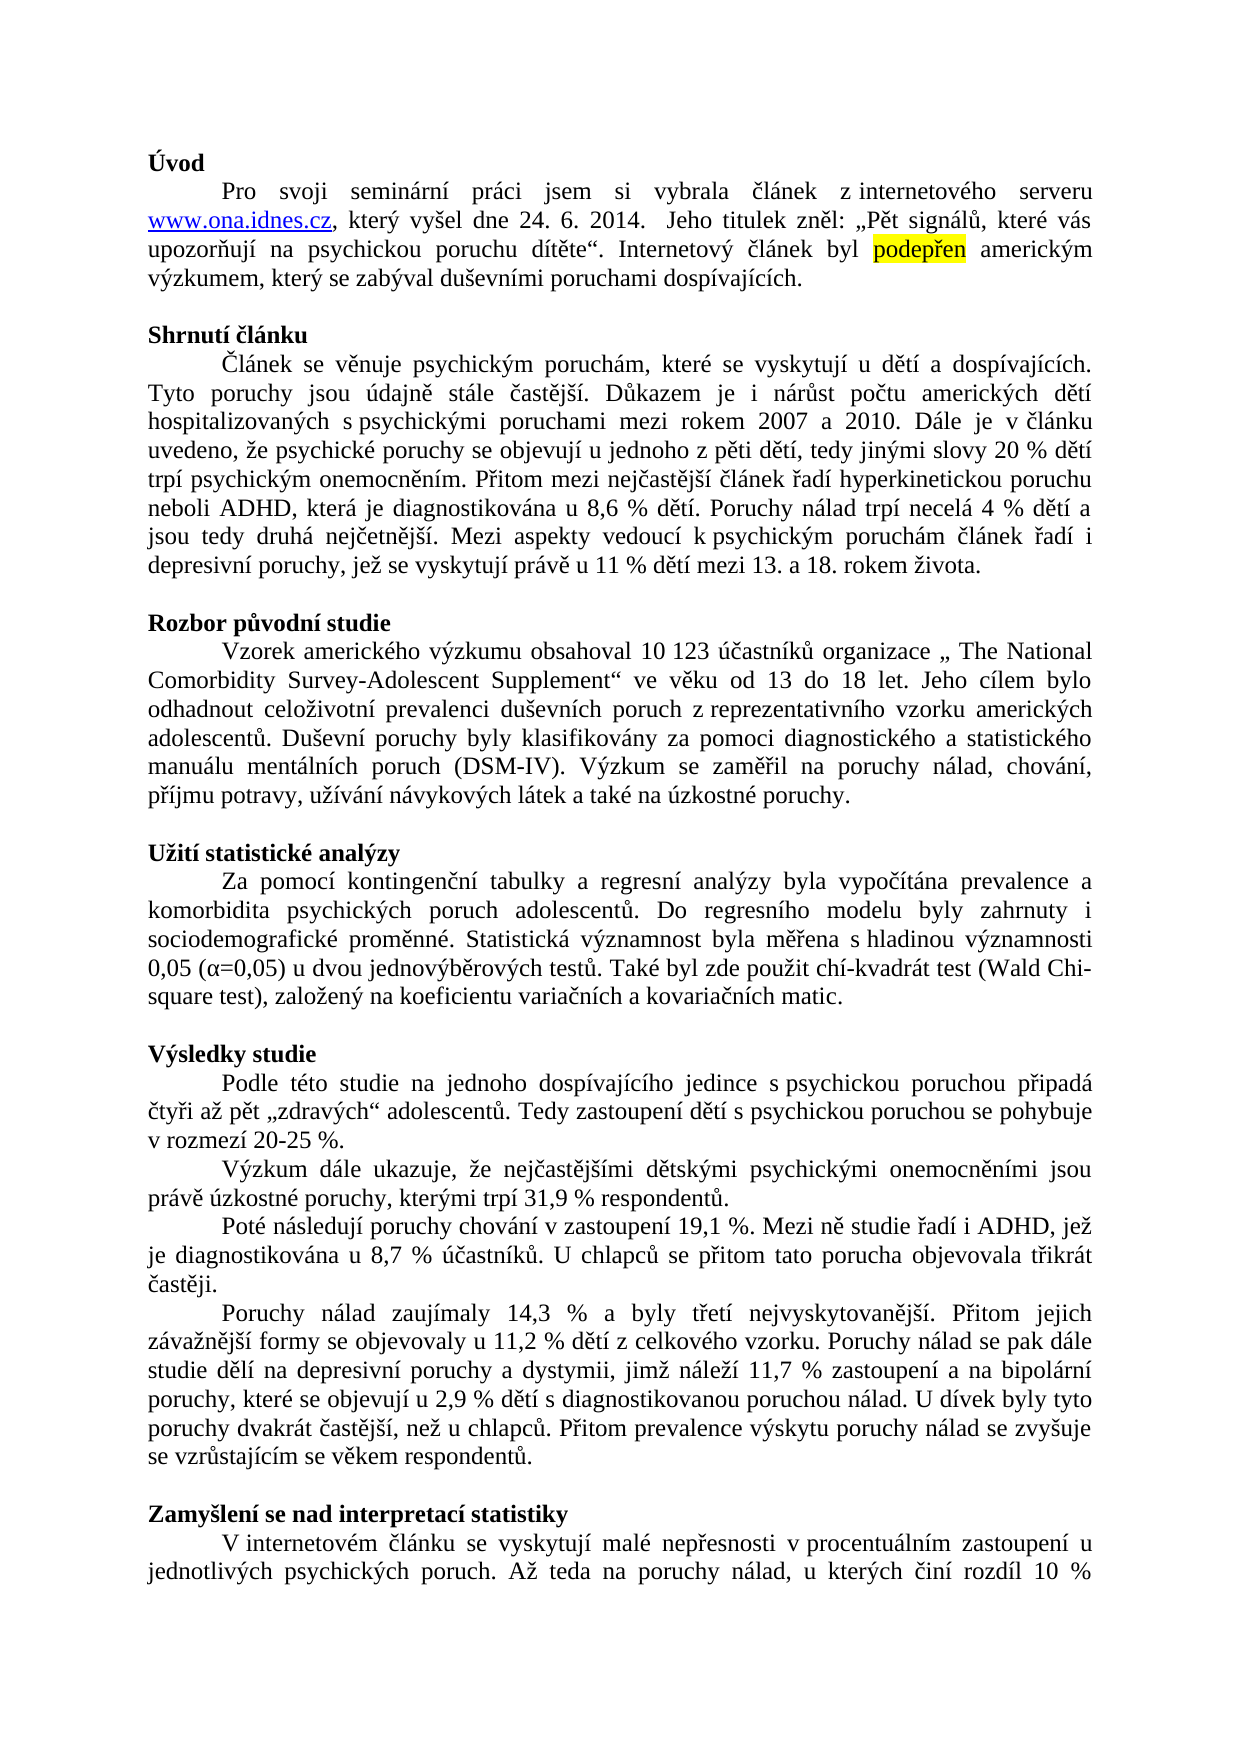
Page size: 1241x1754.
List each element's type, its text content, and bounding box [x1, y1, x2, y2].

text Výzkum dále ukazuje, že nejčastějšími dětskými psychickými onemocněními jsou právě úzkostné poruchy, kterými trpí 31,9 % respondentů. [148, 1154, 1093, 1211]
text Rozbor původní studie [148, 608, 1093, 636]
text Výsledky studie [148, 1039, 1093, 1068]
text Za pomocí kontingenční tabulky a regresní analýzy byla vypočítána prevalence a komorbidita psychických poruch adolescentů. Do regresního modelu byly zahrnuty i sociodemografické proměnné. Statistická významnost byla měřena s hladinou významnosti 0,05 (α=0,05) u dvou jednovýběrových testů. Také byl zde použit chí-kvadrát test (Wald Chi-square test), založený na koeficientu variačních a kovariačních matic. [148, 866, 1093, 1010]
text Shrnutí článku [148, 320, 1093, 349]
text Zamyšlení se nad interpretací statistiky [148, 1499, 1093, 1528]
text Úvod [148, 148, 1093, 176]
text Poté následují poruchy chování v zastoupení 19,1 %. Mezi ně studie řadí i ADHD, jež je diagnostikována u 8,7 % účastníků. U chlapců se přitom tato porucha objevovala třikrát častěji. [148, 1211, 1093, 1298]
text Vzorek amerického výzkumu obsahoval 10 123 účastníků organizace „ The National Comorbidity Survey-Adolescent Supplement“ ve věku od 13 do 18 let. Jeho cílem bylo odhadnout celoživotní prevalenci duševních poruch z reprezentativního vzorku amerických adolescentů. Duševní poruchy byly klasifikovány za pomoci diagnostického a statistického manuálu mentálních poruch (DSM-IV). Výzkum se zaměřil na poruchy nálad, chování, příjmu potravy, užívání návykových látek a také na úzkostné poruchy. [148, 636, 1093, 809]
text Užití statistické analýzy [148, 838, 1093, 866]
text Pro svoji seminární práci jsem si vybrala článek z internetového serveru www.ona.idnes.cz, který vyšel dne 24. 6. 2014. Jeho titulek zněl: „Pět signálů, které vás upozorňují na psychickou poruchu dítěte“. Internetový článek byl podepřen americkým výzkumem, který se zabýval duševními poruchami dospívajících. [148, 176, 1093, 291]
text Článek se věnuje psychickým poruchám, které se vyskytují u dětí a dospívajících. Tyto poruchy jsou údajně stále častější. Důkazem je i nárůst počtu amerických dětí hospitalizovaných s psychickými poruchami mezi rokem 2007 a 2010. Dále je v článku uvedeno, že psychické poruchy se objevují u jednoho z pěti dětí, tedy jinými slovy 20 % dětí trpí psychickým onemocněním. Přitom mezi nejčastější článek řadí hyperkinetickou poruchu neboli ADHD, která je diagnostikována u 8,6 % dětí. Poruchy nálad trpí necelá 4 % dětí a jsou tedy druhá nejčetnější. Mezi aspekty vedoucí k psychickým poruchám článek řadí i depresivní poruchy, jež se vyskytují právě u 11 % dětí mezi 13. a 18. rokem života. [148, 349, 1093, 579]
text Poruchy nálad zaujímaly 14,3 % a byly třetí nejvyskytovanější. Přitom jejich závažnější formy se objevovaly u 11,2 % dětí z celkového vzorku. Poruchy nálad se pak dále studie dělí na depresivní poruchy a dystymii, jimž náleží 11,7 % zastoupení a na bipolární poruchy, které se objevují u 2,9 % dětí s diagnostikovanou poruchou nálad. U dívek byly tyto poruchy dvakrát častější, než u chlapců. Přitom prevalence výskytu poruchy nálad se zvyšuje se vzrůstajícím se věkem respondentů. [148, 1298, 1093, 1470]
text Podle této studie na jednoho dospívajícího jedince s psychickou poruchou připadá čtyři až pět „zdravých“ adolescentů. Tedy zastoupení dětí s psychickou poruchou se pohybuje v rozmezí 20-25 %. [148, 1068, 1093, 1154]
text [148, 1528, 1093, 1585]
